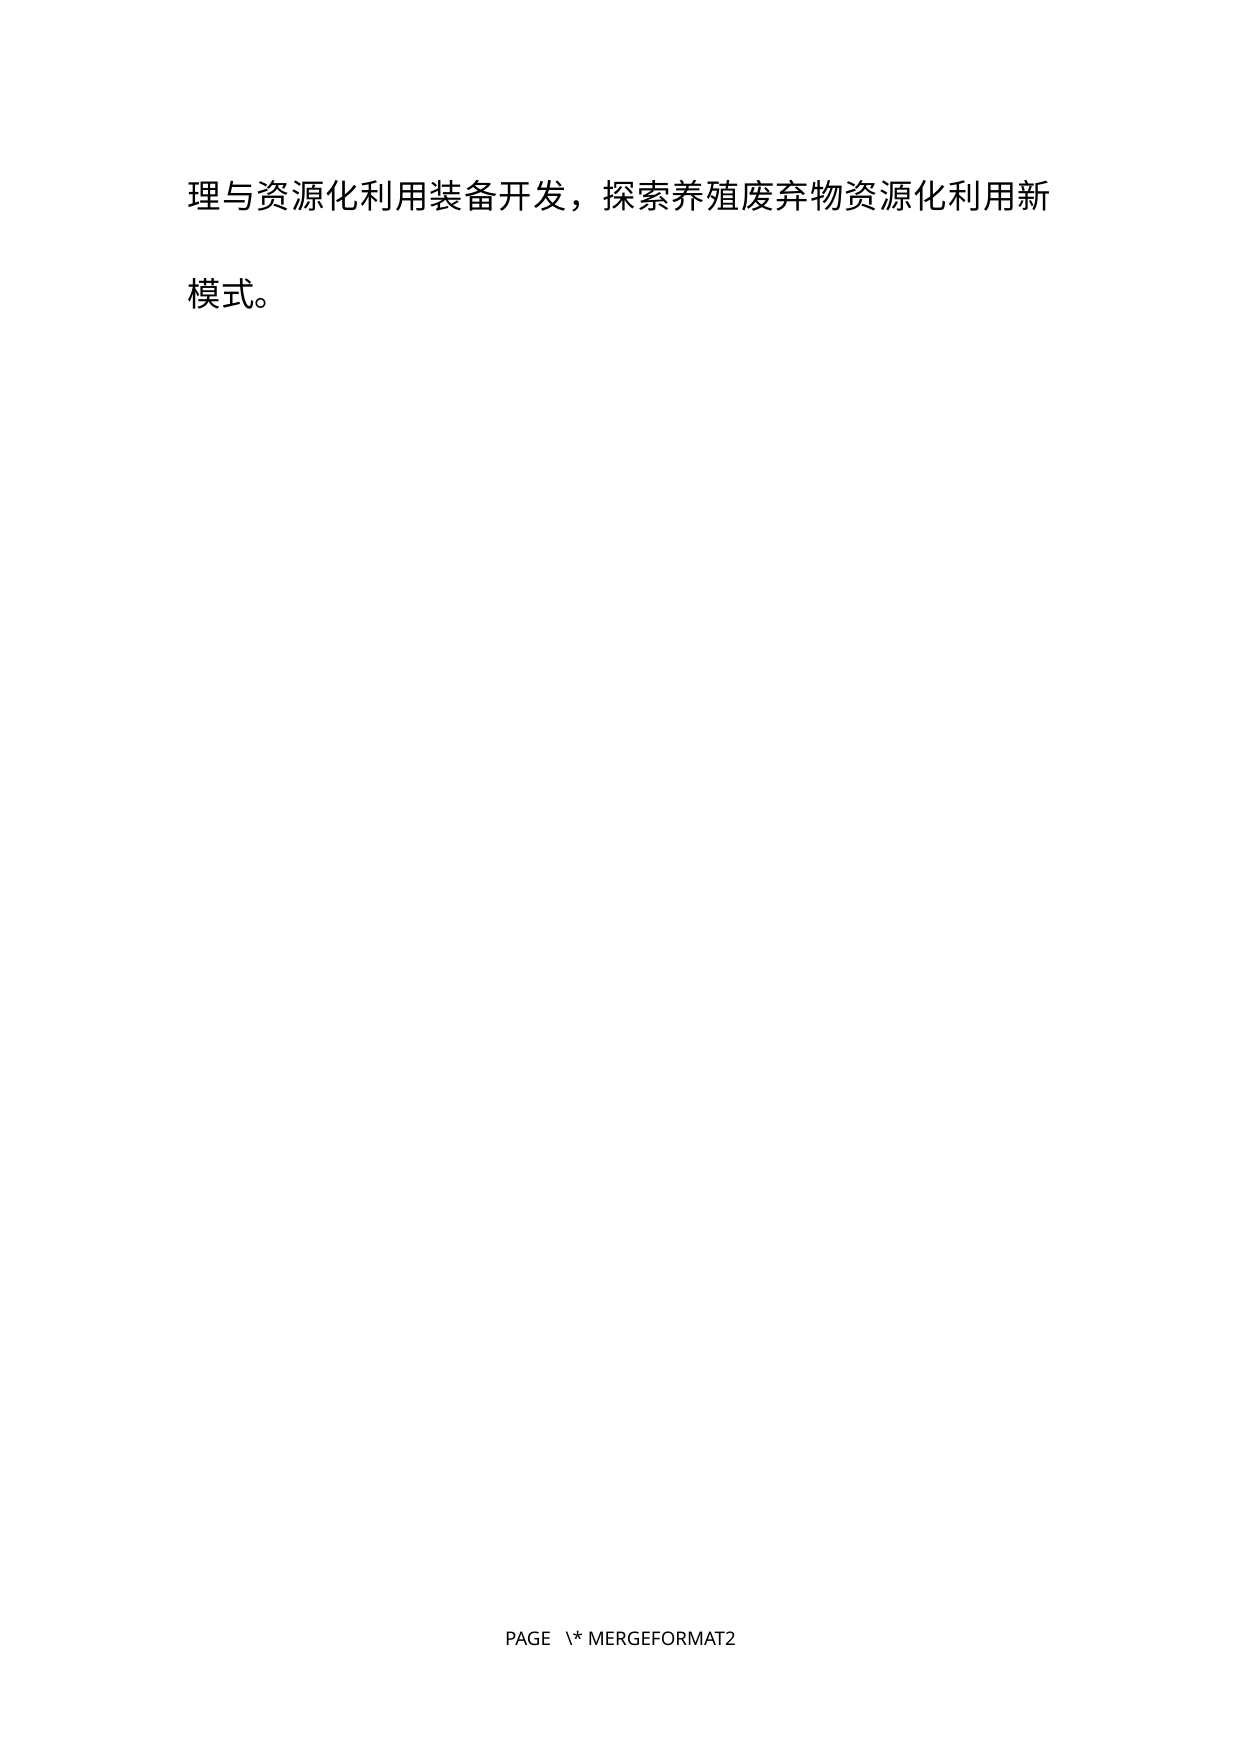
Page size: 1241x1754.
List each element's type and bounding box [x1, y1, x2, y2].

text [187, 162, 1053, 324]
